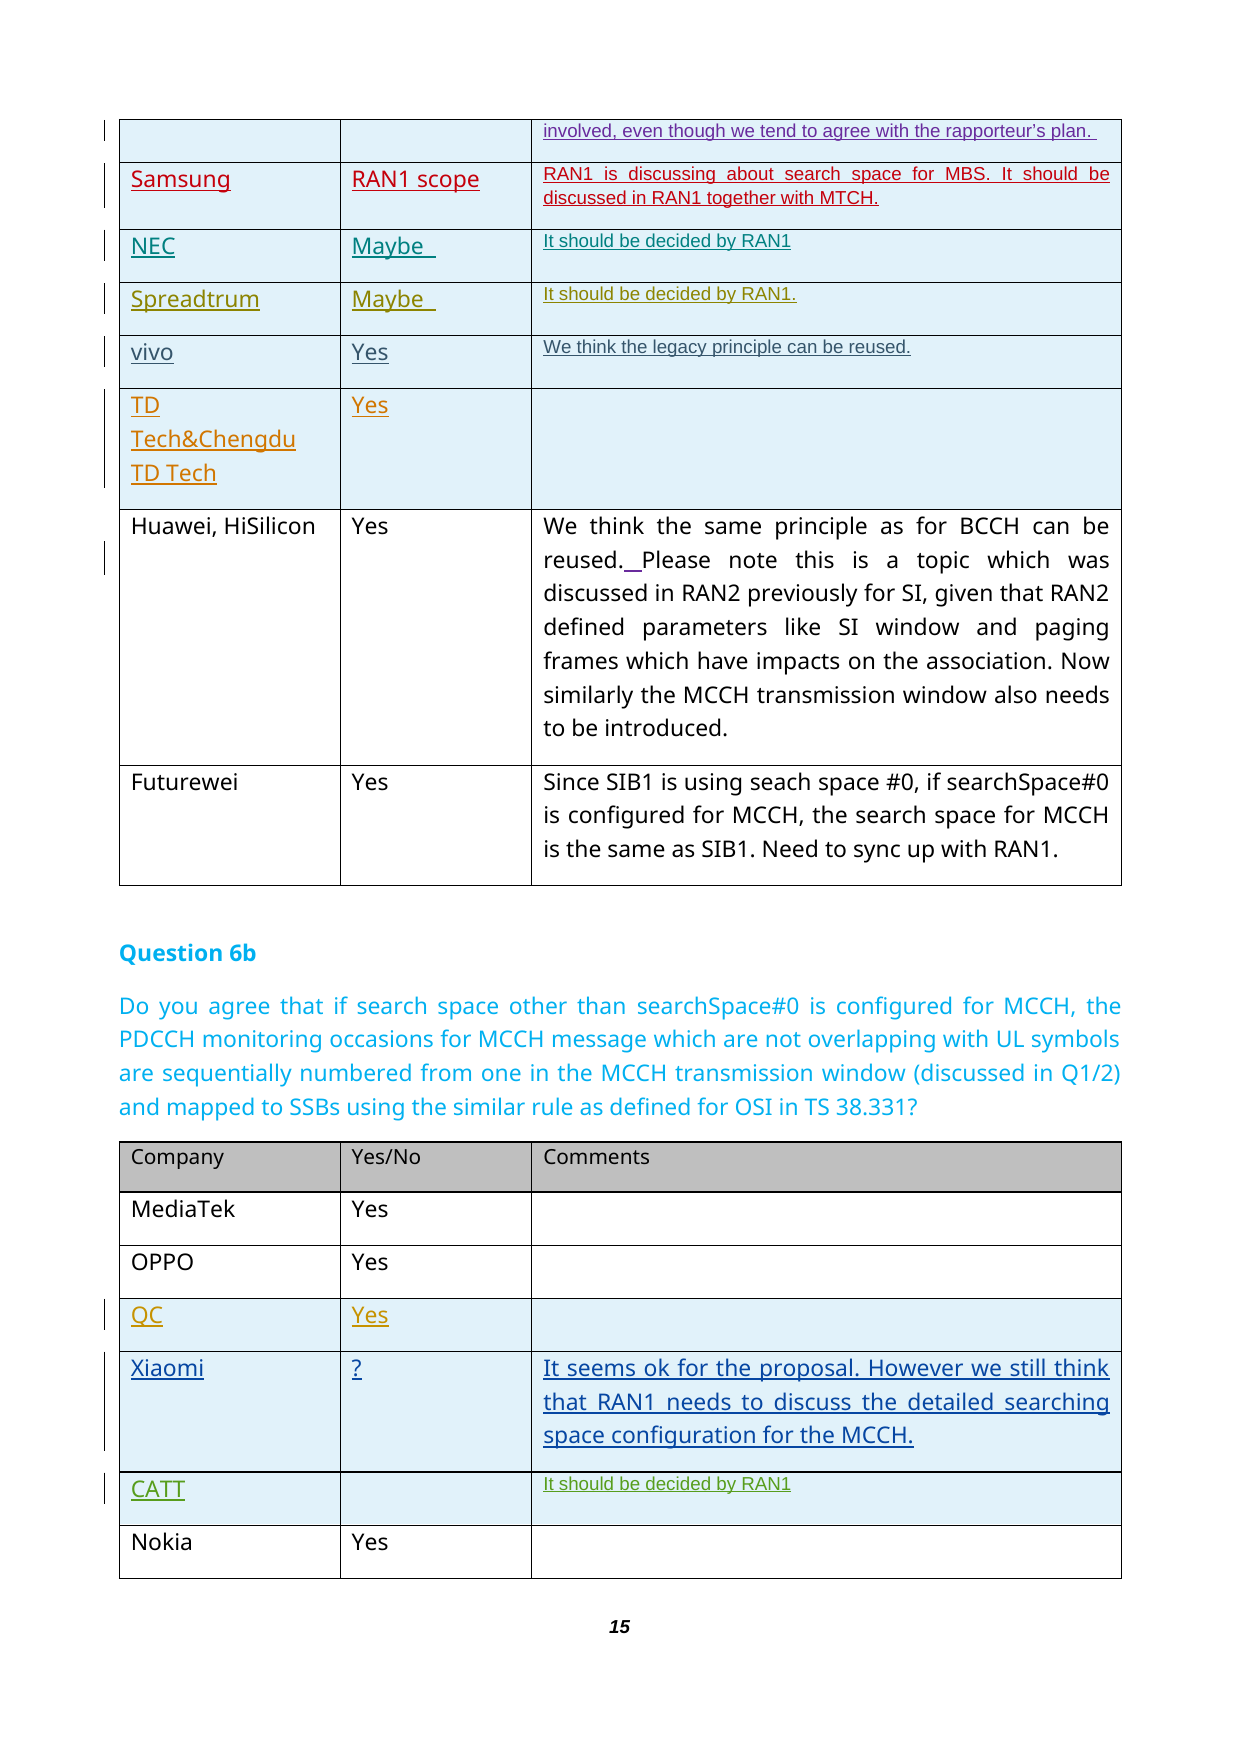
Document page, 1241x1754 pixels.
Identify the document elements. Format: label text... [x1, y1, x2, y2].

table_cell Futurewei [120, 766, 340, 885]
table_cell MediaTek [120, 1193, 340, 1244]
table_cell Yes [341, 510, 531, 764]
table_cell We think the same principle as for BCCH can be reused.Please note this is a topic which was discussed in RAN2 previously for SI, given that RAN2 defined parameters like SI window and paging frames which have impacts on the association. Now similarly the MCCH transmission window also needs to be introduced. [532, 510, 1121, 764]
table_cell OPPO [120, 1246, 340, 1298]
table_cell [532, 1193, 1121, 1244]
table_header Comments [532, 1143, 1121, 1191]
table_cell Nokia [120, 1526, 340, 1578]
table_cell Yes [341, 1246, 531, 1298]
table_cell Since SIB1 is using seach space #0, if searchSpace#0 is configured for MCCH, the search space for MCCH is the same as SIB1. Need to sync up with RAN1. [532, 766, 1121, 885]
subtitle Question 6b [119, 937, 1121, 968]
table_cell Huawei, HiSilicon [120, 510, 340, 764]
table_cell Yes [341, 1193, 531, 1244]
table_header Yes/No [341, 1143, 531, 1191]
table_cell Yes [341, 1526, 531, 1578]
text Do you agree that if search space other than searchSpace#0 is configured for MCCH, the PDCCH monitoring occasions for MCCH message which are not overlapping with UL symbols are sequentially numbered from one in the MCCH transmission window (discussed in Q1/2) and mapped to SSBs using the similar rule as defined for OSI in TS 38.331? [119, 990, 1121, 1122]
table_cell [532, 1246, 1121, 1298]
table_cell Yes [341, 766, 531, 885]
table_header Company [120, 1143, 340, 1191]
table_cell [532, 1526, 1121, 1578]
